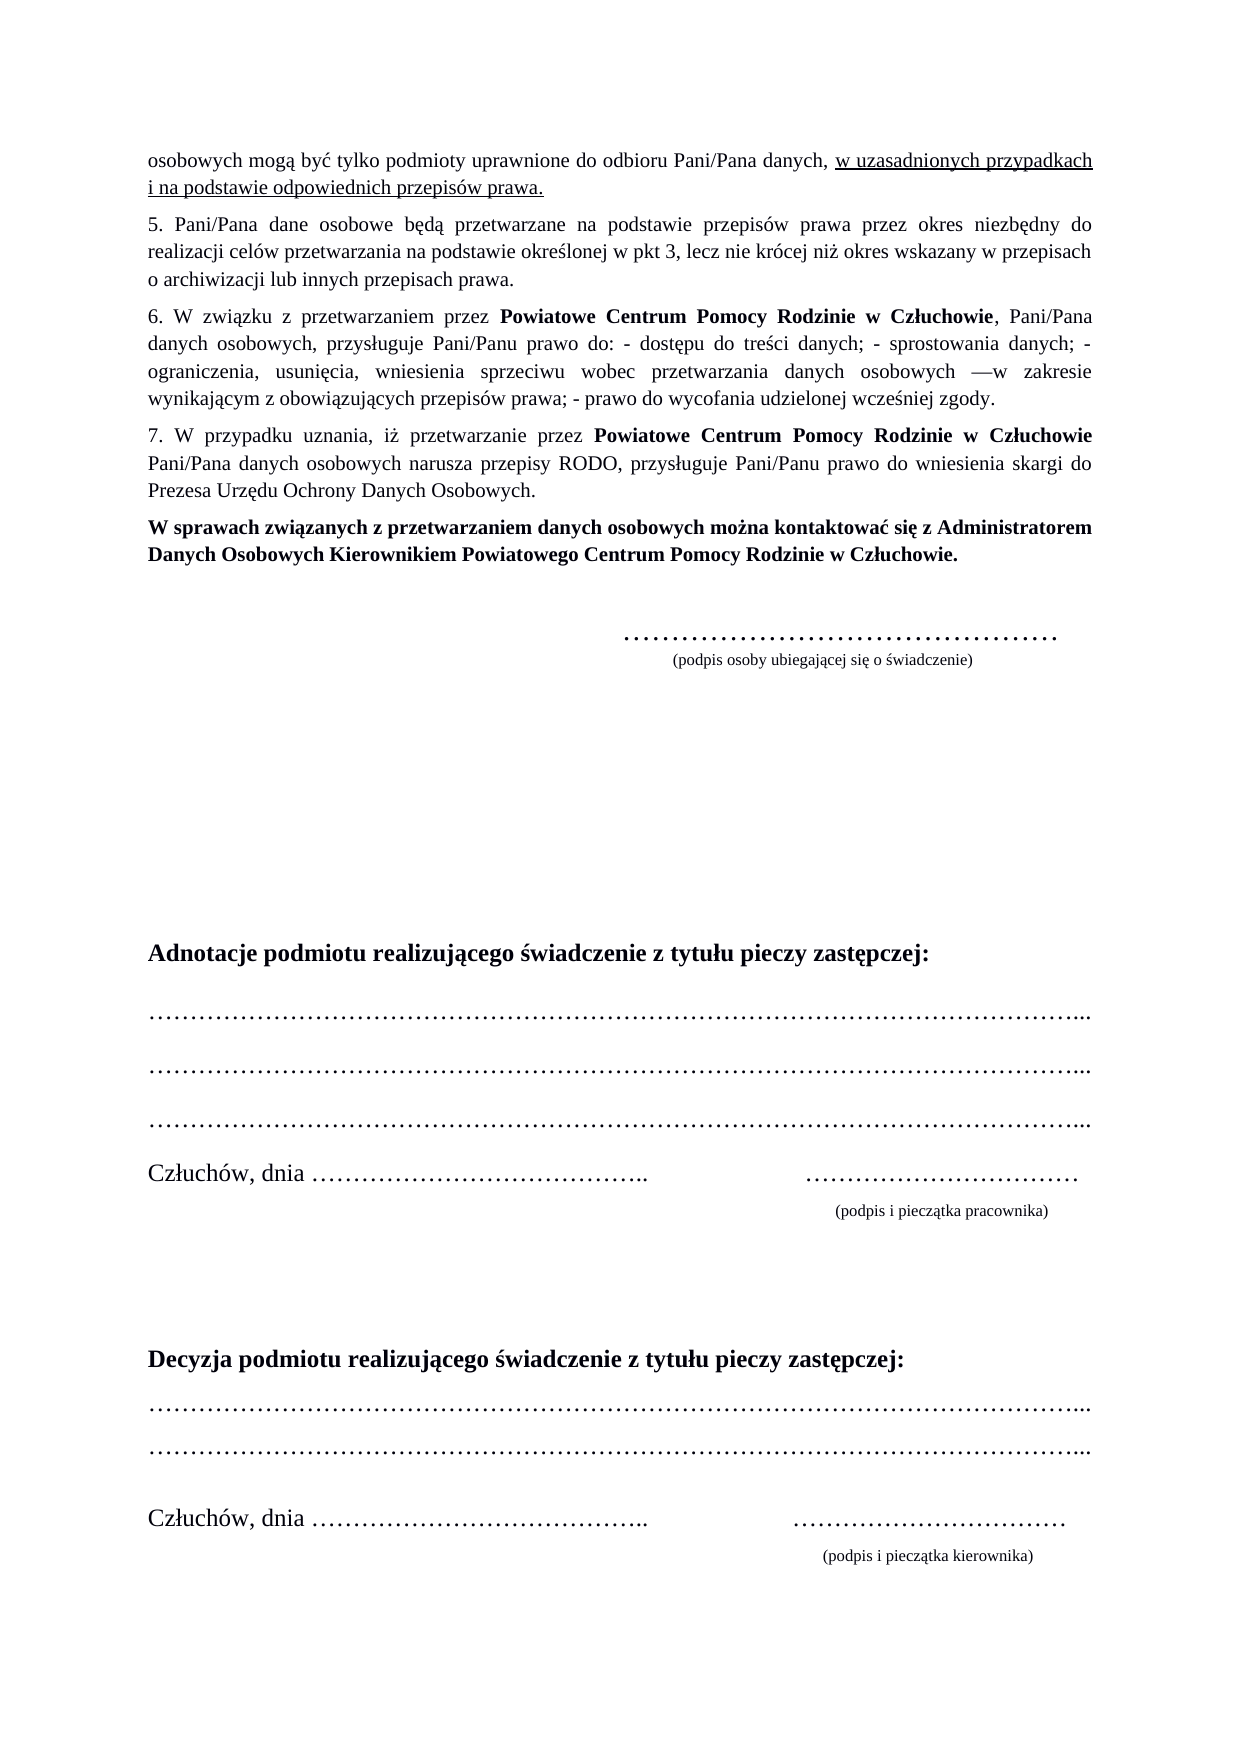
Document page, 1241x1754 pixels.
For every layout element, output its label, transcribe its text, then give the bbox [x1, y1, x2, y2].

text (podpis i pieczątka pracownika) [223, 1201, 1093, 1220]
text Decyzja podmiotu realizującego świadczenie z tytułu pieczy zastępczej: [148, 1344, 1093, 1373]
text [148, 148, 1093, 199]
text 7. W przypadku uznania, iż przetwarzanie przez Powiatowe Centrum Pomocy Rodzinie w Człuchowie Pani/Pana danych osobowych narusza przepisy RODO, przysługuje Pani/Panu prawo do wniesienia skargi do Prezesa Urzędu Ochrony Danych Osobowych. [148, 423, 1093, 502]
text Adnotacje podmiotu realizującego świadczenie z tytułu pieczy zastępczej: [148, 938, 1093, 967]
text …………………………………………………………………………………………………... [148, 996, 1093, 1025]
text …………………………………………………………………………………………………... [148, 1388, 1093, 1416]
text …………………………………………………………………………………………………... [148, 1104, 1093, 1132]
text 6. W związku z przetwarzaniem przez Powiatowe Centrum Pomocy Rodzinie w Człuchowie, Pani/Pana danych osobowych, przysługuje Pani/Panu prawo do: - dostępu do treści danych; - sprostowania danych; - ograniczenia, usunięcia, wniesienia sprzeciwu wobec przetwarzania danych osobowych —w zakresie wynikającym z obowiązujących przepisów prawa; - prawo do wycofania udzielonej wcześniej zgody. [148, 303, 1093, 410]
text …………………………………………………………………………………………………... [148, 1431, 1093, 1459]
text W sprawach związanych z przetwarzaniem danych osobowych można kontaktować się z Administratorem Danych Osobowych Kierownikiem Powiatowego Centrum Pomocy Rodzinie w Człuchowie. [148, 515, 1093, 566]
text Człuchów, dnia ………………………………….. …………………………… [148, 1158, 1093, 1186]
text …………………………………………………………………………………………………... [148, 1050, 1093, 1079]
text ……………………………………… [148, 613, 1093, 647]
text (podpis osoby ubiegającej się o świadczenie) [148, 650, 1093, 669]
text (podpis i pieczątka kierownika) [223, 1546, 1093, 1565]
text 5. Pani/Pana dane osobowe będą przetwarzane na podstawie przepisów prawa przez okres niezbędny do realizacji celów przetwarzania na podstawie określonej w pkt 3, lecz nie krócej niż okres wskazany w przepisach o archiwizacji lub innych przepisach prawa. [148, 212, 1093, 291]
text Człuchów, dnia ………………………………….. …………………………… [148, 1503, 1093, 1531]
